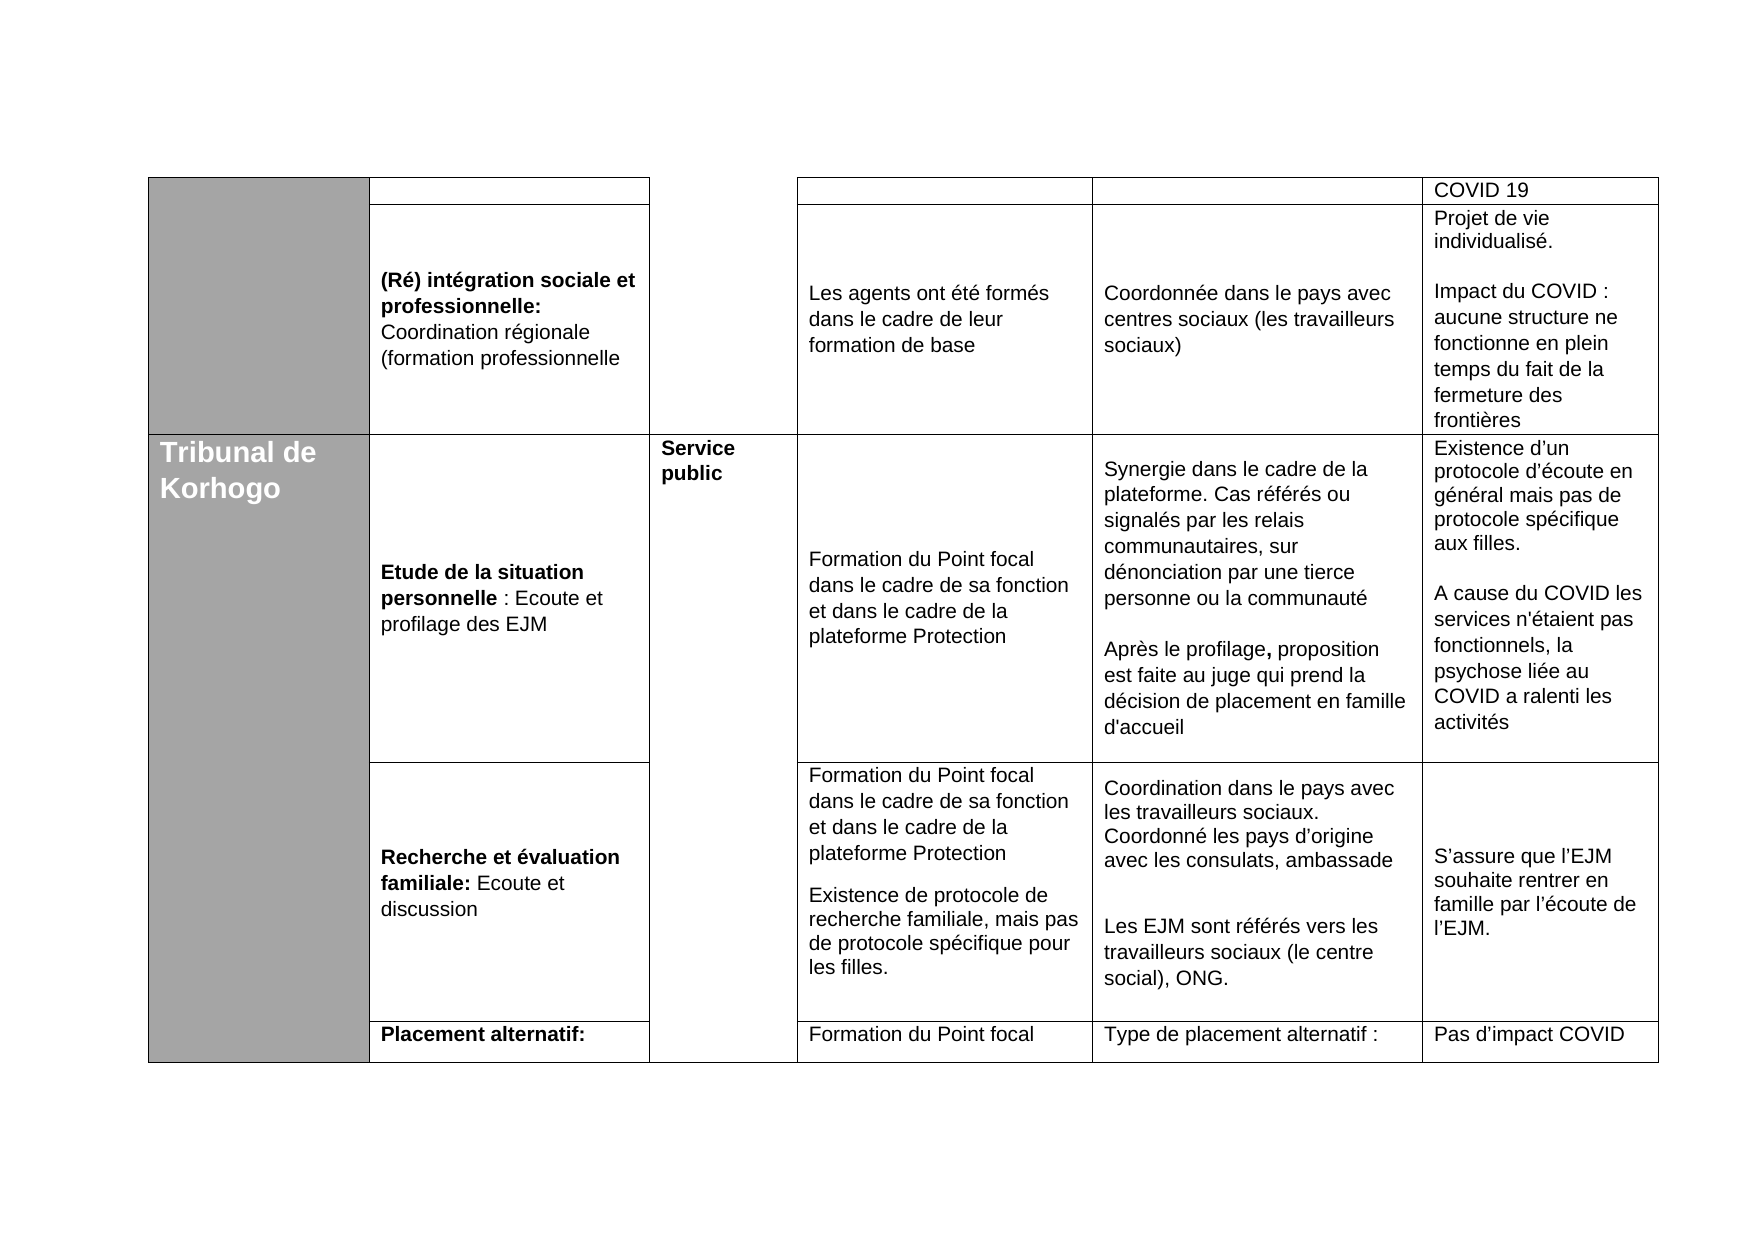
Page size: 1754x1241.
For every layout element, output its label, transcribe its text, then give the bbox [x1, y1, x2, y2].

table_cell Projet de vie individualisé. Impact du COVID : aucune structure ne fonctionne en plein temps du fait de la fermeture des frontières [1423, 205, 1658, 434]
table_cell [798, 1022, 1092, 1062]
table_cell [1423, 178, 1658, 204]
table_cell Service public [650, 435, 797, 1062]
table_cell Formation du Point focal dans le cadre de sa fonction et dans le cadre de la plateforme Protection Existence de protocole de recherche familiale, mais pas de protocole spécifique pour les filles. [798, 763, 1092, 1021]
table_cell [1093, 1022, 1422, 1062]
table_cell Les agents ont été formés dans le cadre de leur formation de base [798, 205, 1092, 434]
table_cell Tribunal de Korhogo [149, 435, 369, 1062]
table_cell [370, 1022, 649, 1062]
table_cell Coordination dans le pays avec les travailleurs sociaux. Coordonné les pays d’origine avec les consulats, ambassade Les EJM sont référés vers les travailleurs sociaux (le centre social), ONG. [1093, 763, 1422, 1021]
table_cell S’assure que l’EJM souhaite rentrer en famille par l’écoute de l’EJM. [1423, 763, 1658, 1021]
table_cell Existence d’un protocole d’écoute en général mais pas de protocole spécifique aux filles. A cause du COVID les services n'étaient pas fonctionnels, la psychose liée au COVID a ralenti les activités [1423, 435, 1658, 762]
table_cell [1093, 178, 1422, 204]
table_cell Pas d’impact COVID [1423, 1022, 1658, 1062]
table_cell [370, 178, 649, 204]
table_cell Etude de la situation personnelle : Ecoute et profilage des EJM [370, 435, 649, 762]
table_cell (Ré) intégration sociale et professionnelle: Coordination régionale (formation professionnelle [370, 205, 649, 434]
table_cell Recherche et évaluation familiale: Ecoute et discussion [370, 763, 649, 1021]
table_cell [798, 178, 1092, 204]
table_cell Formation du Point focal dans le cadre de sa fonction et dans le cadre de la plateforme Protection [798, 435, 1092, 762]
table_cell Coordonnée dans le pays avec centres sociaux (les travailleurs sociaux) [1093, 205, 1422, 434]
table_cell Synergie dans le cadre de la plateforme. Cas référés ou signalés par les relais communautaires, sur dénonciation par une tierce personne ou la communauté Après le profilage, proposition est faite au juge qui prend la décision de placement en famille d'accueil [1093, 435, 1422, 762]
